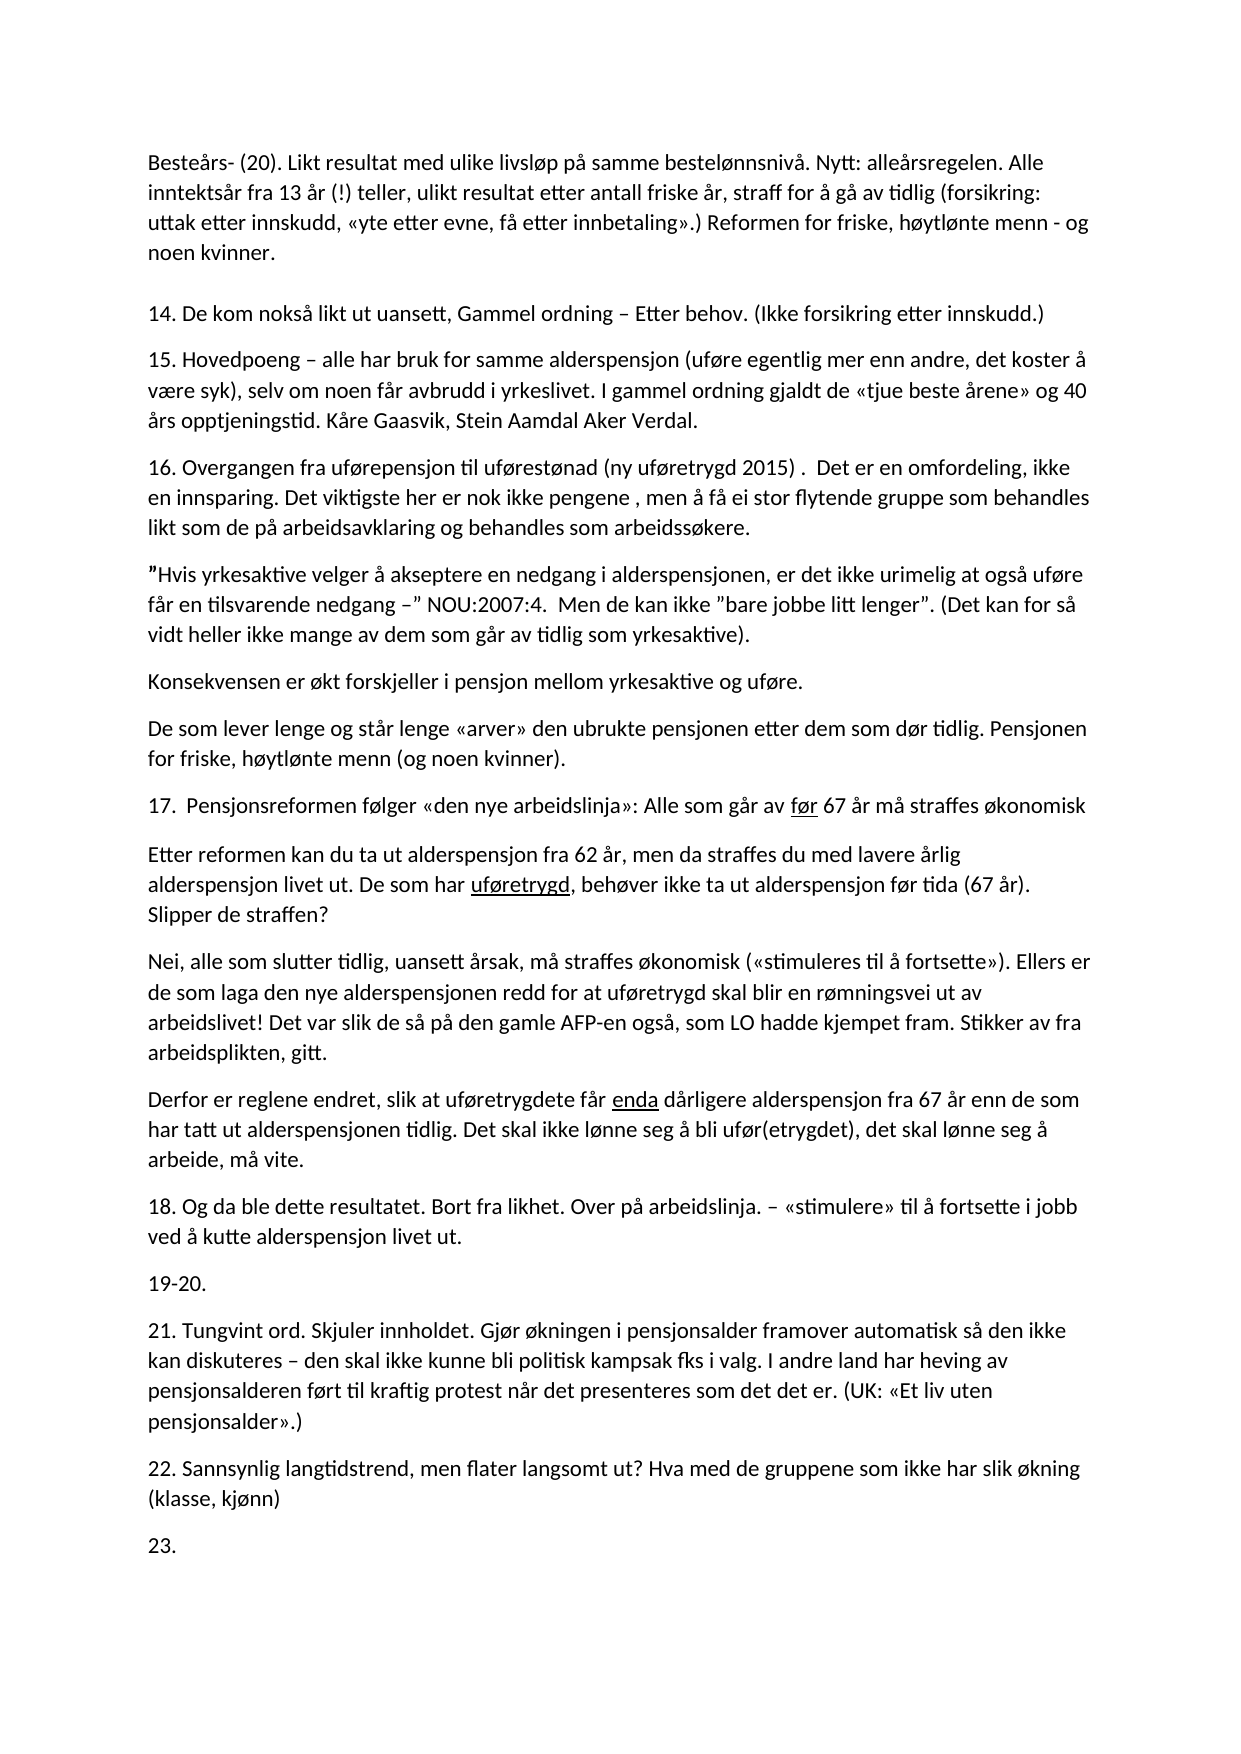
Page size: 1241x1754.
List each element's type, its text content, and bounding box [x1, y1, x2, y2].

text 14. De kom nokså likt ut uansett, Gammel ordning – Etter behov. (Ikke forsikring etter innskudd.) [148, 299, 1093, 327]
text Besteårs- (20). Likt resultat med ulike livsløp på samme bestelønnsnivå. Nytt: alleårsregelen. Alle inntektsår fra 13 år (!) teller, ulikt resultat etter antall friske år, straff for å gå av tidlig (forsikring: uttak etter innskudd, «yte etter evne, få etter innbetaling».) Reformen for friske, høytlønte menn - og noen kvinner. [148, 148, 1093, 266]
text 17. Pensjonsreformen følger «den nye arbeidslinja»: Alle som går av før 67 år må straffes økonomisk [148, 791, 1093, 819]
text 15. Hovedpoeng – alle har bruk for samme alderspensjon (uføre egentlig mer enn andre, det koster å være syk), selv om noen får avbrudd i yrkeslivet. I gammel ordning gjaldt de «tjue beste årene» og 40 års opptjeningstid. Kåre Gaasvik, Stein Aamdal Aker Verdal. [148, 346, 1093, 434]
text ”Hvis yrkesaktive velger å akseptere en nedgang i alderspensjonen, er det ikke urimelig at også uføre får en tilsvarende nedgang –” NOU:2007:4. Men de kan ikke ”bare jobbe litt lenger”. (Det kan for så vidt heller ikke mange av dem som går av tidlig som yrkesaktive). [148, 560, 1093, 648]
text Nei, alle som slutter tidlig, uansett årsak, må straffes økonomisk («stimuleres til å fortsette»). Ellers er de som laga den nye alderspensjonen redd for at uføretrygd skal blir en rømningsvei ut av arbeidslivet! Det var slik de så på den gamle AFP-en også, som LO hadde kjempet fram. Stikker av fra arbeidsplikten, gitt. [148, 947, 1093, 1066]
text De som lever lenge og står lenge «arver» den ubrukte pensjonen etter dem som dør tidlig. Pensjonen for friske, høytlønte menn (og noen kvinner). [148, 714, 1093, 772]
text 18. Og da ble dette resultatet. Bort fra likhet. Over på arbeidslinja. – «stimulere» til å fortsette i jobb ved å kutte alderspensjon livet ut. [148, 1192, 1093, 1250]
text Derfor er reglene endret, slik at uføretrygdete får enda dårligere alderspensjon fra 67 år enn de som har tatt ut alderspensjonen tidlig. Det skal ikke lønne seg å bli ufør(etrygdet), det skal lønne seg å arbeide, må vite. [148, 1085, 1093, 1173]
text 19-20. [148, 1269, 1093, 1297]
text Etter reformen kan du ta ut alderspensjon fra 62 år, men da straffes du med lavere årlig alderspensjon livet ut. De som har uføretrygd, behøver ikke ta ut alderspensjon før tida (67 år). Slipper de straffen? [148, 840, 1093, 928]
text 21. Tungvint ord. Skjuler innholdet. Gjør økningen i pensjonsalder framover automatisk så den ikke kan diskuteres – den skal ikke kunne bli politisk kampsak fks i valg. I andre land har heving av pensjonsalderen ført til kraftig protest når det presenteres som det det er. (UK: «Et liv uten pensjonsalder».) [148, 1316, 1093, 1435]
text 23. [148, 1531, 1093, 1559]
text 16. Overgangen fra uførepensjon til uførestønad (ny uføretrygd 2015) . Det er en omfordeling, ikke en innsparing. Det viktigste her er nok ikke pengene , men å få ei stor flytende gruppe som behandles likt som de på arbeidsavklaring og behandles som arbeidssøkere. [148, 453, 1093, 541]
text 22. Sannsynlig langtidstrend, men flater langsomt ut? Hva med de gruppene som ikke har slik økning (klasse, kjønn) [148, 1454, 1093, 1512]
text Konsekvensen er økt forskjeller i pensjon mellom yrkesaktive og uføre. [148, 667, 1093, 695]
